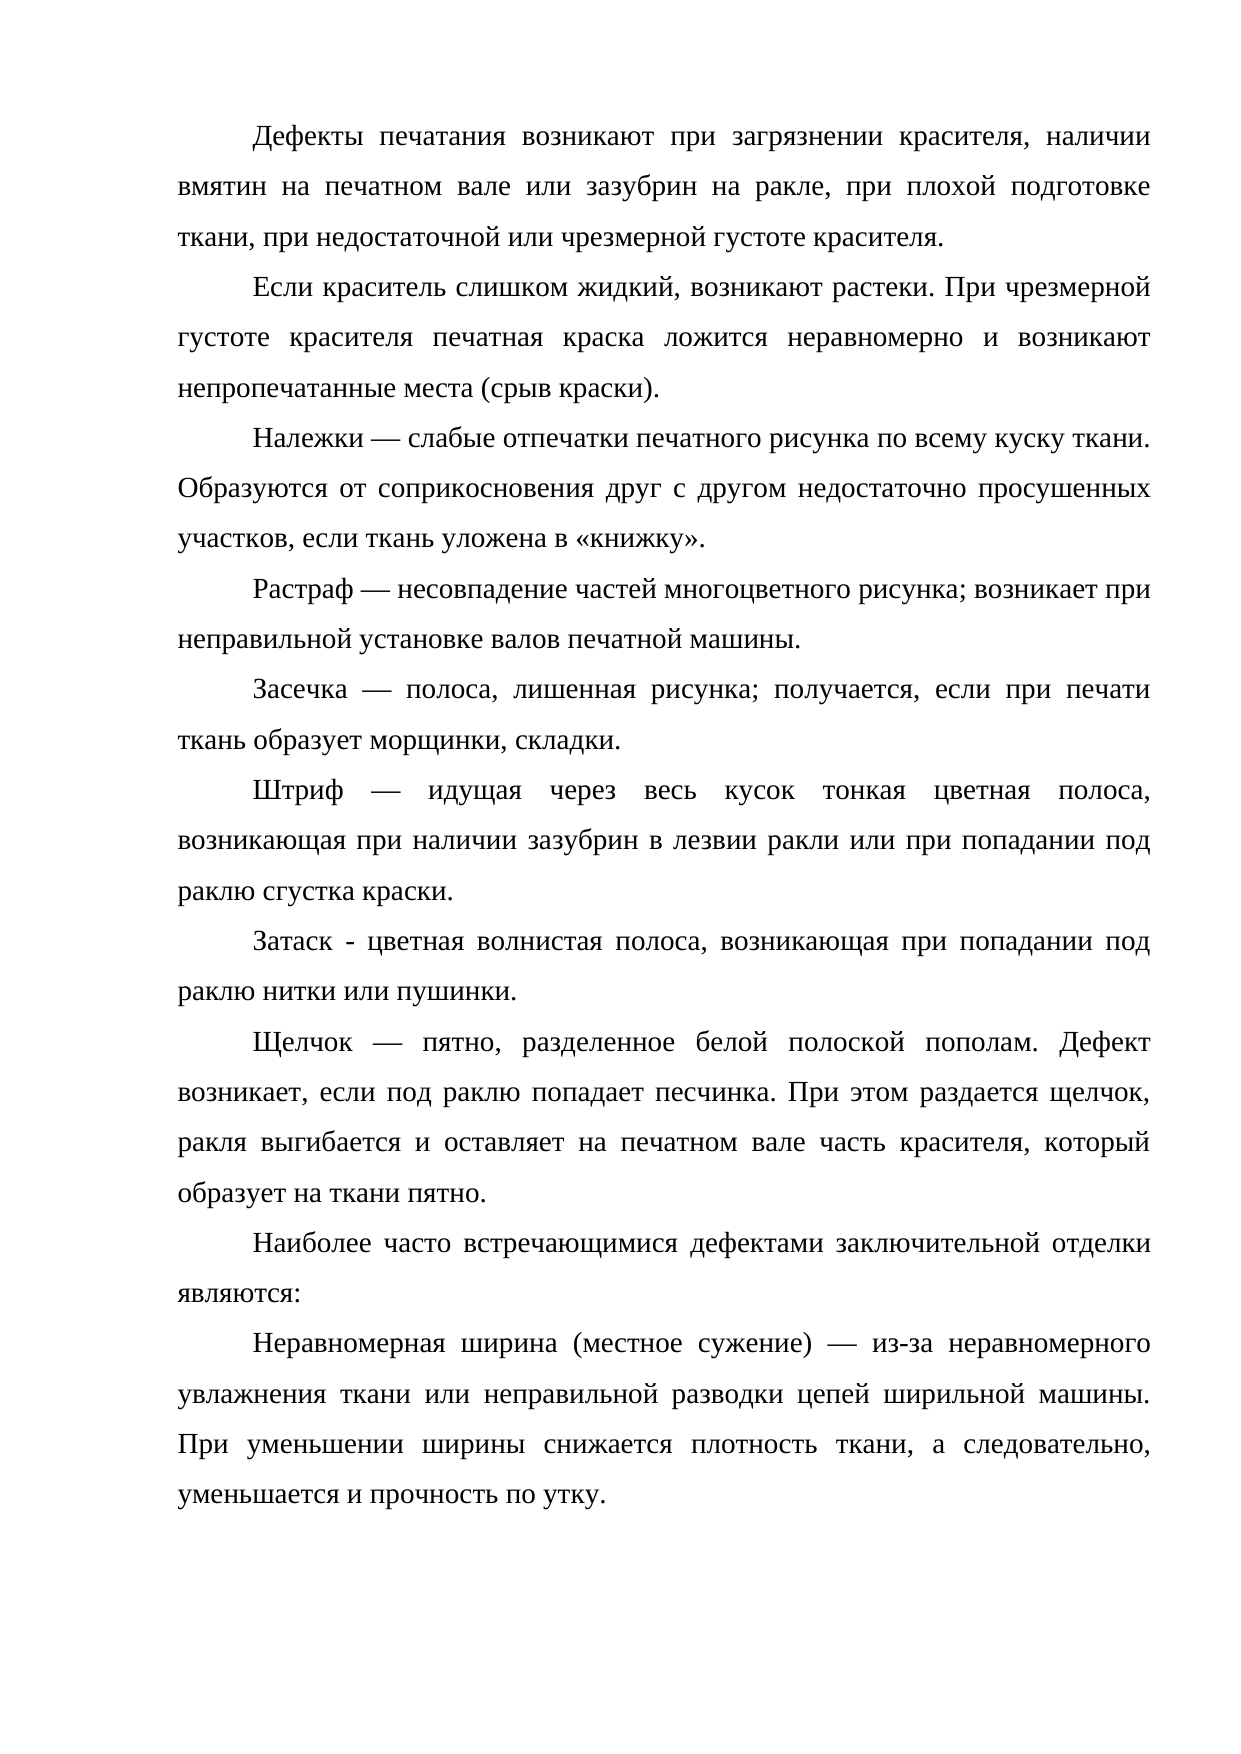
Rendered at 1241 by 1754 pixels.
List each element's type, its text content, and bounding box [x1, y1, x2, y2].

text Штриф — идущая через весь кусок тонкая цветная полоса, возникающая при наличии зазубрин в лезвии ракли или при попадании под раклю сгустка краски. [177, 772, 1152, 906]
text Затаск - цветная волнистая полоса, возникающая при попадании под раклю нитки или пушинки. [177, 923, 1152, 1007]
text Належки — слабые отпечатки печатного рисунка по всему куску ткани. Образуются от соприкосновения друг с другом недостаточно просушенных участков, если ткань уложена в «книжку». [177, 420, 1152, 554]
text Если краситель слишком жидкий, возникают растеки. При чрезмерной густоте красителя печатная краска ложится неравномерно и возникают непропечатанные места (срыв краски). [177, 269, 1152, 403]
text Дефекты печатания возникают при загрязнении красителя, наличии вмятин на печатном вале или зазубрин на ракле, при плохой подготовке ткани, при недостаточной или чрезмерной густоте красителя. [177, 118, 1152, 252]
text Растраф — несовпадение частей многоцветного рисунка; возникает при неправильной установке валов печатной машины. [177, 571, 1152, 655]
text Засечка — полоса, лишенная рисунка; получается, если при печати ткань образует морщинки, складки. [177, 672, 1152, 755]
text Неравномерная ширина (местное сужение) — из-за неравномерного увлажнения ткани или неправильной разводки цепей ширильной машины. При уменьшении ширины снижается плотность ткани, а следовательно, уменьшается и прочность по утку. [177, 1326, 1152, 1510]
text Щелчок — пятно, разделенное белой полоской пополам. Дефект возникает, если под раклю попадает песчинка. При этом раздается щелчок, ракля выгибается и оставляет на печатном вале часть красителя, который образует на ткани пятно. [177, 1024, 1152, 1208]
text Наиболее часто встречающимися дефектами заключительной отделки являются: [177, 1225, 1152, 1309]
